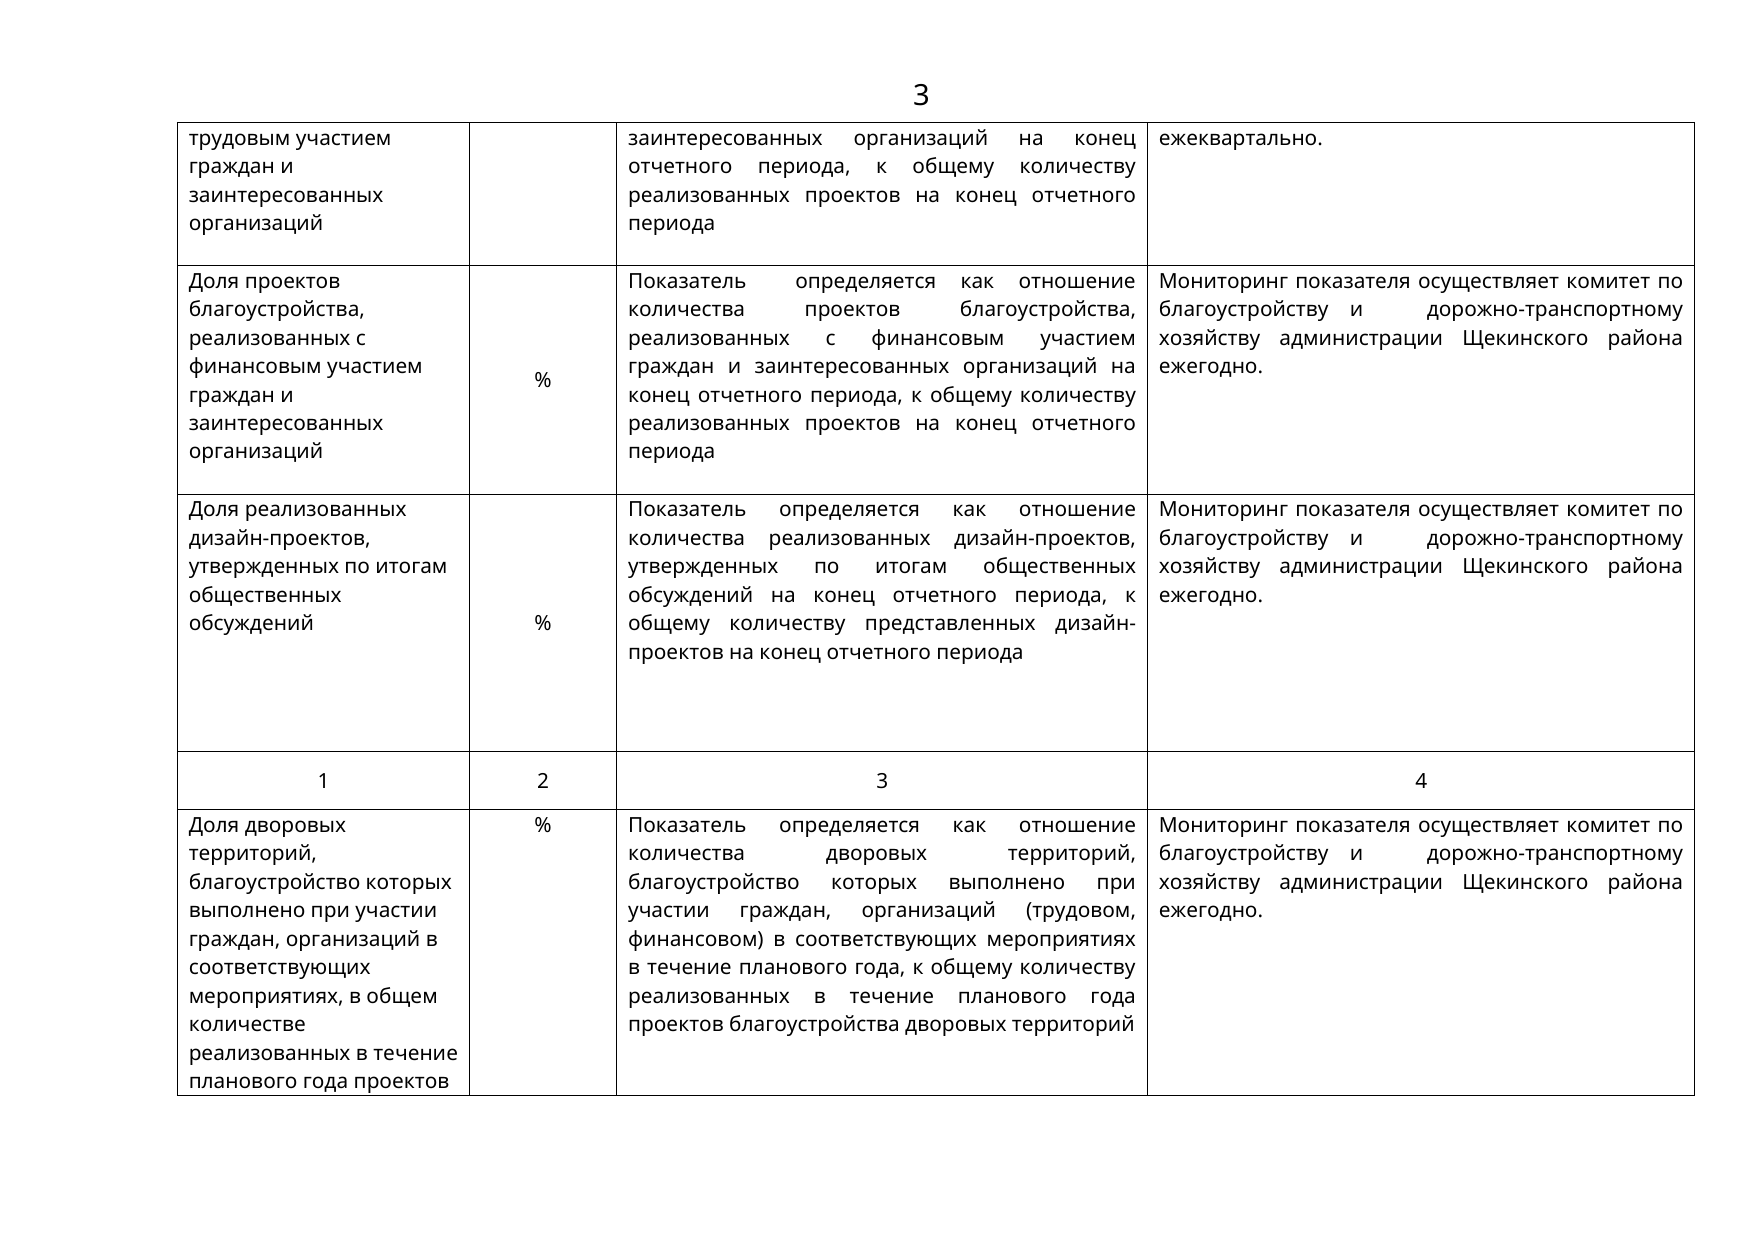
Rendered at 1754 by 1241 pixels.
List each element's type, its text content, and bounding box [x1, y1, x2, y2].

table_cell Мониторинг показателя осуществляет комитет по благоустройству и дорожно-транспортному хозяйству администрации Щекинского района ежегодно. [1148, 495, 1694, 751]
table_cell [1148, 810, 1694, 1094]
table_cell Мониторинг показателя осуществляет комитет по благоустройству и дорожно-транспортному хозяйству администрации Щекинского района ежегодно. [1148, 266, 1694, 493]
table_cell 4 [1148, 752, 1694, 809]
table_cell Показатель определяется как отношение количества проектов благоустройства, реализованных с финансовым участием граждан и заинтересованных организаций на конец отчетного периода, к общему количеству реализованных проектов на конец отчетного периода [617, 266, 1147, 493]
table_cell 1 [178, 752, 469, 809]
table_cell Доля проектов благоустройства, реализованных с финансовым участием граждан и заинтересованных организаций [178, 266, 469, 493]
table_cell Показатель определяется как отношение количества реализованных дизайн-проектов, утвержденных по итогам общественных обсуждений на конец отчетного периода, к общему количеству представленных дизайн-проектов на конец отчетного периода [617, 495, 1147, 751]
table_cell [617, 123, 1147, 265]
table_cell % [470, 495, 616, 751]
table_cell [1148, 123, 1694, 265]
table_cell Доля реализованных дизайн-проектов, утвержденных по итогам общественных обсуждений [178, 495, 469, 751]
table_cell 3 [617, 752, 1147, 809]
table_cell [617, 810, 1147, 1094]
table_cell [178, 123, 469, 265]
table_cell % [470, 123, 616, 265]
table_cell % [470, 266, 616, 493]
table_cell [178, 810, 469, 1094]
table_cell % [470, 810, 616, 1094]
table_cell 2 [470, 752, 616, 809]
